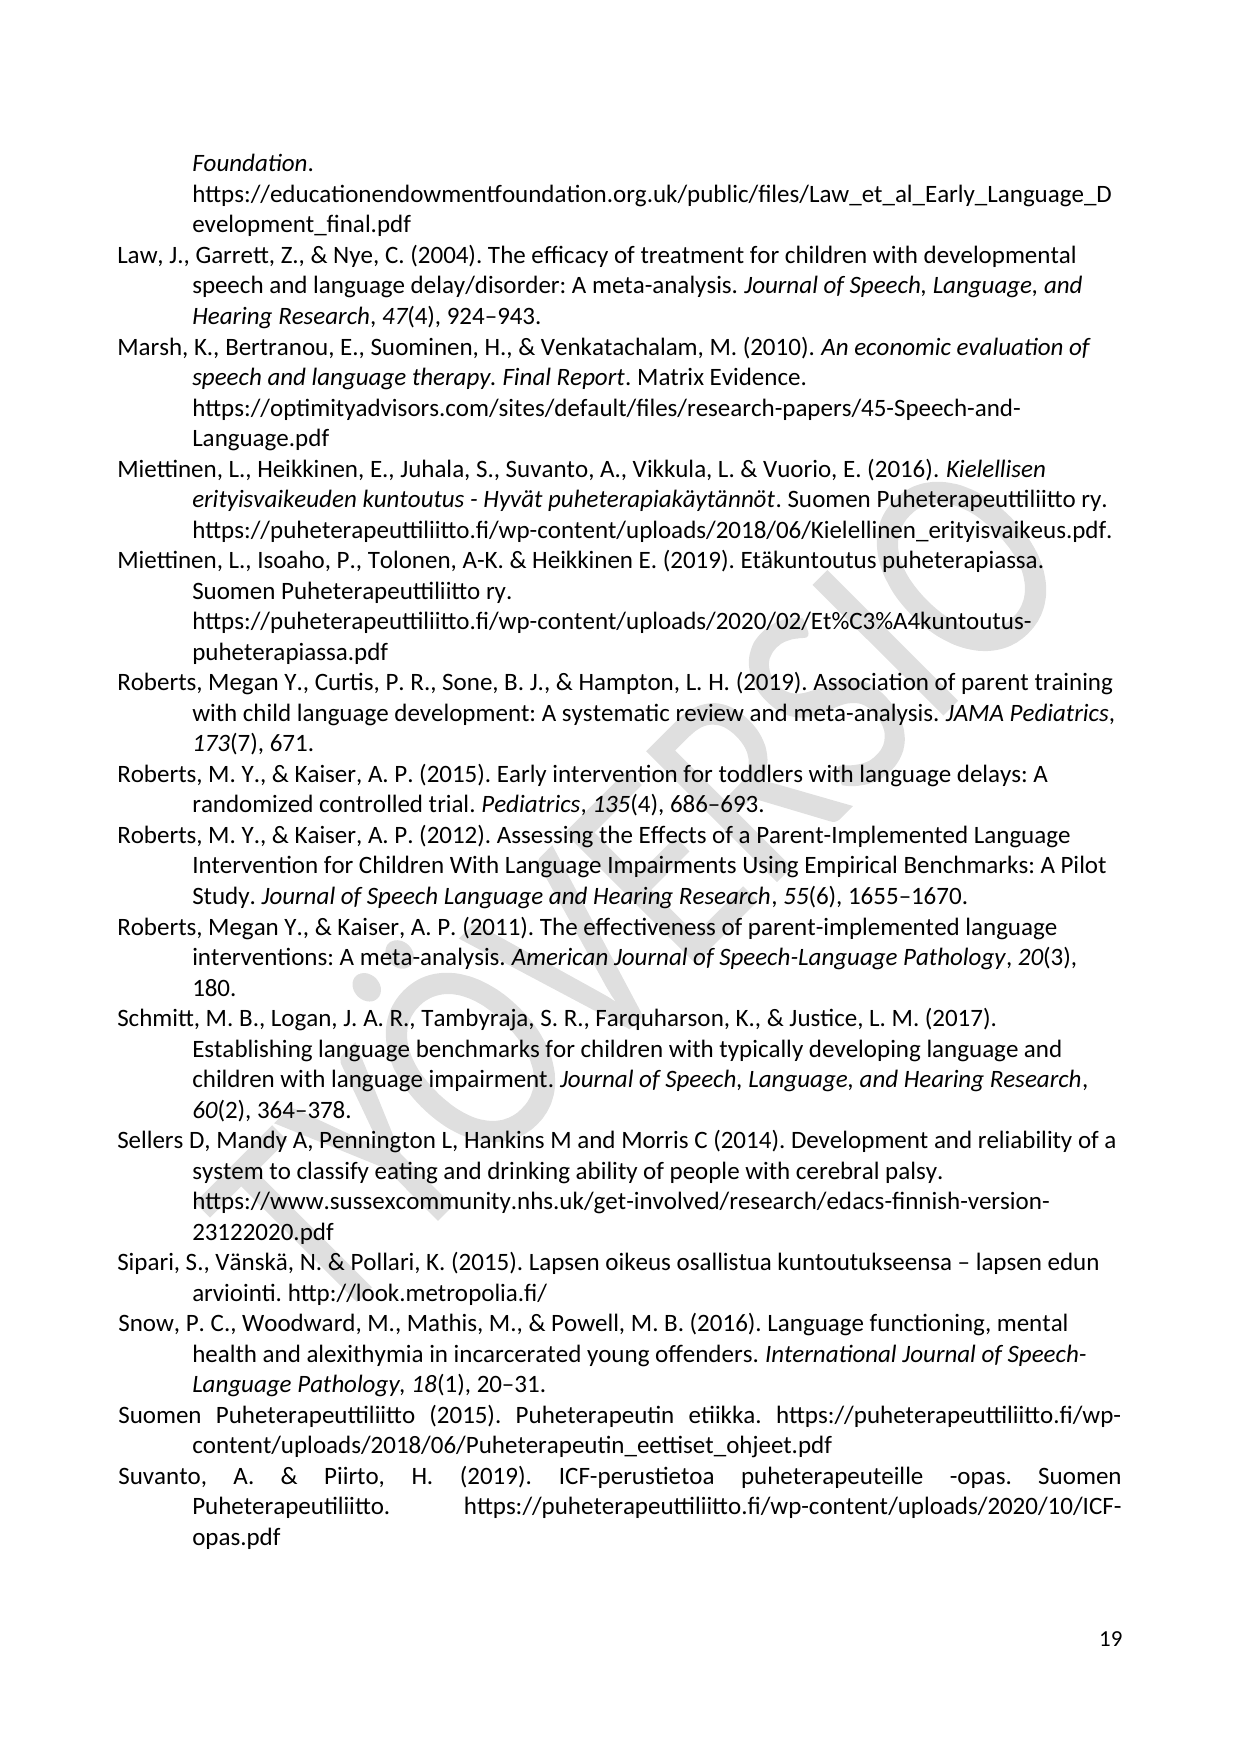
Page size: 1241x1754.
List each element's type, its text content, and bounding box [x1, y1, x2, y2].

text Miettinen, L., Isoaho, P., Tolonen, A-K. & Heikkinen E. (2019). Etäkuntoutus puheterapiassa. Suomen Puheterapeuttiliitto ry. https://puheterapeuttiliitto.fi/wp-content/uploads/2020/02/Et%C3%A4kuntoutus-puheterapiassa.pdf [117, 544, 1122, 666]
text Snow, P. C., Woodward, M., Mathis, M., & Powell, M. B. (2016). Language functioning, mental health and alexithymia in incarcerated young offenders. International Journal of Speech-Language Pathology, 18(1), 20–31. [118, 1307, 1122, 1399]
text Roberts, Megan Y., Curtis, P. R., Sone, B. J., & Hampton, L. H. (2019). Association of parent training with child language development: A systematic review and meta-analysis. JAMA Pediatrics, 173(7), 671. [117, 666, 1122, 758]
text Roberts, M. Y., & Kaiser, A. P. (2012). Assessing the Effects of a Parent-Implemented Language Intervention for Children With Language Impairments Using Empirical Benchmarks: A Pilot Study. Journal of Speech Language and Hearing Research, 55(6), 1655–1670. [117, 819, 1122, 911]
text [118, 148, 1122, 239]
text Sipari, S., Vänskä, N. & Pollari, K. (2015). Lapsen oikeus osallistua kuntoutukseensa – lapsen edun arviointi. http://look.metropolia.fi/ [117, 1246, 1122, 1307]
text Roberts, Megan Y., & Kaiser, A. P. (2011). The effectiveness of parent-implemented language interventions: A meta-analysis. American Journal of Speech-Language Pathology, 20(3), 180. [117, 911, 1122, 1002]
text Law, J., Garrett, Z., & Nye, C. (2004). The efficacy of treatment for children with developmental speech and language delay/disorder: A meta-analysis. Journal of Speech, Language, and Hearing Research, 47(4), 924–943. [117, 239, 1122, 331]
text Marsh, K., Bertranou, E., Suominen, H., & Venkatachalam, M. (2010). An economic evaluation of speech and language therapy. Final Report. Matrix Evidence. https://optimityadvisors.com/sites/default/files/research-papers/45-Speech-and-Language.pdf [117, 331, 1122, 453]
text Suomen Puheterapeuttiliitto (2015). Puheterapeutin etiikka. https://puheterapeuttiliitto.fi/wp-content/uploads/2018/06/Puheterapeutin_eettiset_ohjeet.pdf [118, 1399, 1122, 1460]
text Roberts, M. Y., & Kaiser, A. P. (2015). Early intervention for toddlers with language delays: A randomized controlled trial. Pediatrics, 135(4), 686–693. [117, 758, 1122, 819]
text Sellers D, Mandy A, Pennington L, Hankins M and Morris C (2014). Development and reliability of a system to classify eating and drinking ability of people with cerebral palsy. https://www.sussexcommunity.nhs.uk/get-involved/research/edacs-finnish-version-23122020.pdf [117, 1124, 1122, 1246]
text Suvanto, A. & Piirto, H. (2019). ICF-perustietoa puheterapeuteille -opas. Suomen Puheterapeutiliitto. https://puheterapeuttiliitto.fi/wp-content/uploads/2020/10/ICF-opas.pdf [118, 1460, 1122, 1552]
text Schmitt, M. B., Logan, J. A. R., Tambyraja, S. R., Farquharson, K., & Justice, L. M. (2017). Establishing language benchmarks for children with typically developing language and children with language impairment. Journal of Speech, Language, and Hearing Research, 60(2), 364–378. [117, 1002, 1122, 1124]
text Miettinen, L., Heikkinen, E., Juhala, S., Suvanto, A., Vikkula, L. & Vuorio, E. (2016). Kielellisen erityisvaikeuden kuntoutus - Hyvät puheterapiakäytännöt. Suomen Puheterapeuttiliitto ry. https://puheterapeuttiliitto.fi/wp-content/uploads/2018/06/Kielellinen_erityisvaikeus.pdf. [117, 453, 1122, 544]
